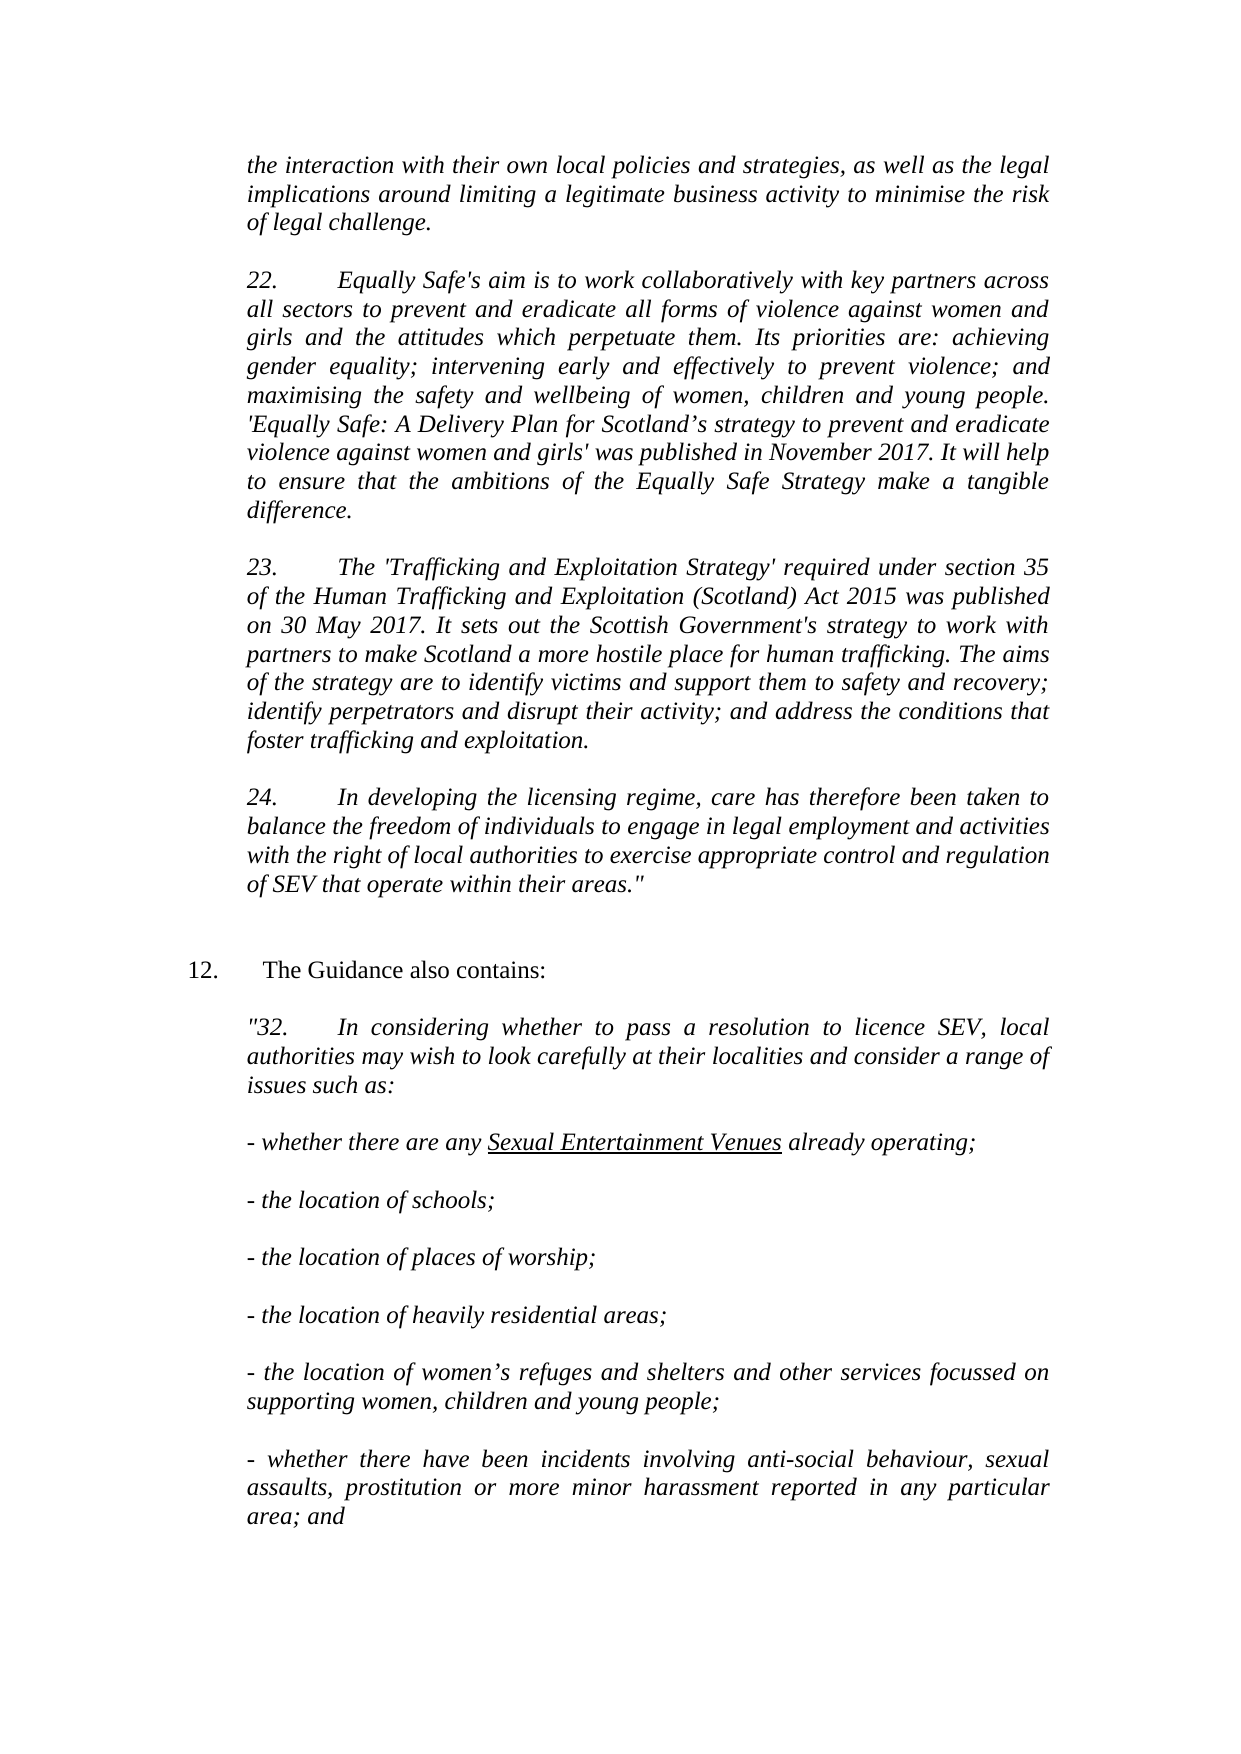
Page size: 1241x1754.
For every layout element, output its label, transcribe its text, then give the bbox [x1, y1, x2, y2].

text "32. In considering whether to pass a resolution to licence SEV, local authorities may wish to look carefully at their localities and consider a range of issues such as: [247, 1012, 1053, 1099]
text - whether there are any Sexual Entertainment Venues already operating; [247, 1127, 1053, 1156]
text - the location of places of worship; [247, 1242, 1053, 1271]
text 24. In developing the licensing regime, care has therefore been taken to balance the freedom of individuals to engage in legal employment and activities with the right of local authorities to exercise appropriate control and regulation of SEV that operate within their areas." [247, 782, 1053, 897]
text - the location of schools; [247, 1185, 1053, 1214]
text 23. The 'Trafficking and Exploitation Strategy' required under section 35 of the Human Trafficking and Exploitation (Scotland) Act 2015 was published on 30 May 2017. It sets out the Scottish Government's strategy to work with partners to make Scotland a more hostile place for human trafficking. The aims of the strategy are to identify victims and support them to safety and recovery; identify perpetrators and disrupt their activity; and address the conditions that foster trafficking and exploitation. [247, 552, 1053, 754]
text 12. The Guidance also contains: [187, 955, 1053, 984]
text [247, 150, 1053, 236]
text - whether there have been incidents involving anti-social behaviour, sexual assaults, prostitution or more minor harassment reported in any particular area; and [247, 1444, 1053, 1530]
text - the location of women’s refuges and shelters and other services focussed on supporting women, children and young people; [247, 1357, 1053, 1415]
text - the location of heavily residential areas; [247, 1300, 1053, 1329]
text 22. Equally Safe's aim is to work collaboratively with key partners across all sectors to prevent and eradicate all forms of violence against women and girls and the attitudes which perpetuate them. Its priorities are: achieving gender equality; intervening early and effectively to prevent violence; and maximising the safety and wellbeing of women, children and young people. 'Equally Safe: A Delivery Plan for Scotland’s strategy to prevent and eradicate violence against women and girls' was published in November 2017. It will help to ensure that the ambitions of the Equally Safe Strategy make a tangible difference. [247, 265, 1053, 524]
